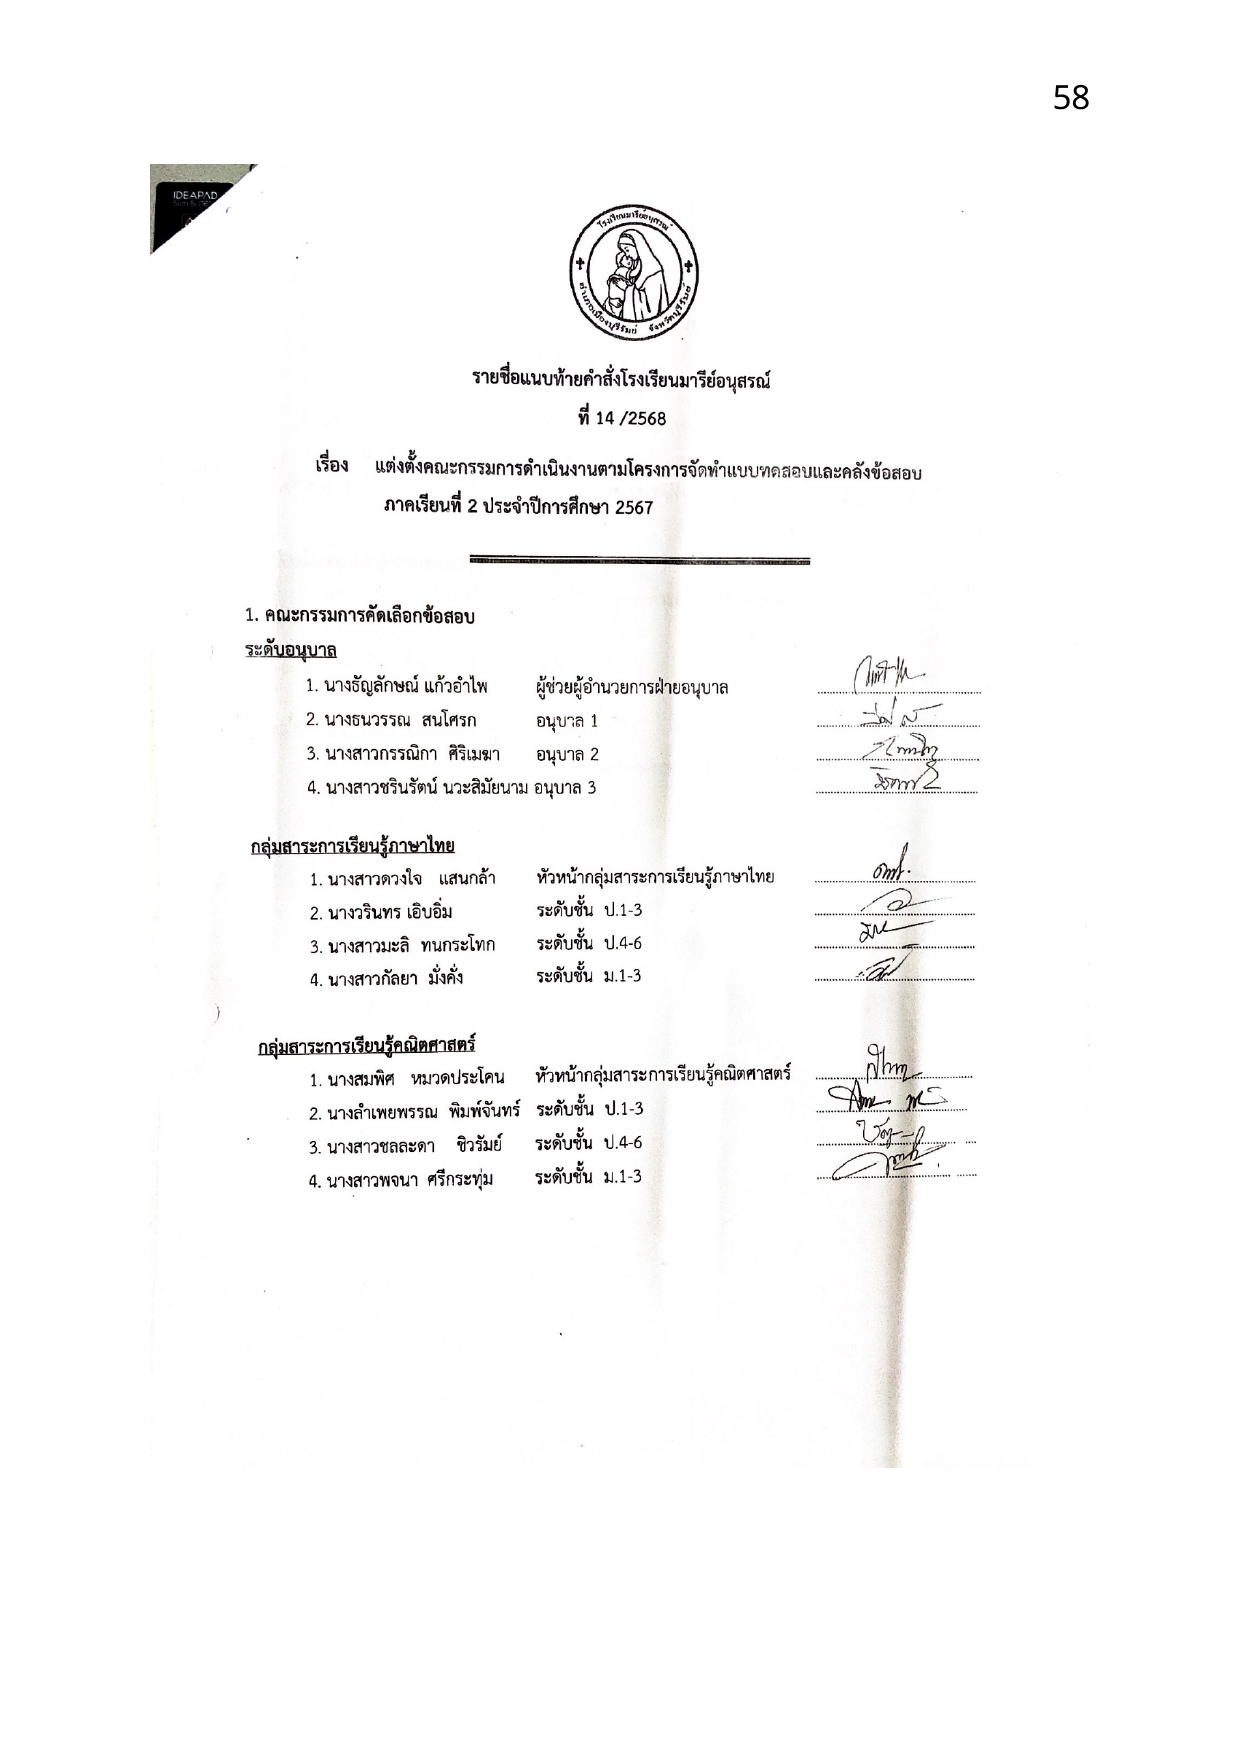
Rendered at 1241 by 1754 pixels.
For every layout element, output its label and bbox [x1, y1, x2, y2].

picture [150, 164, 1091, 1468]
